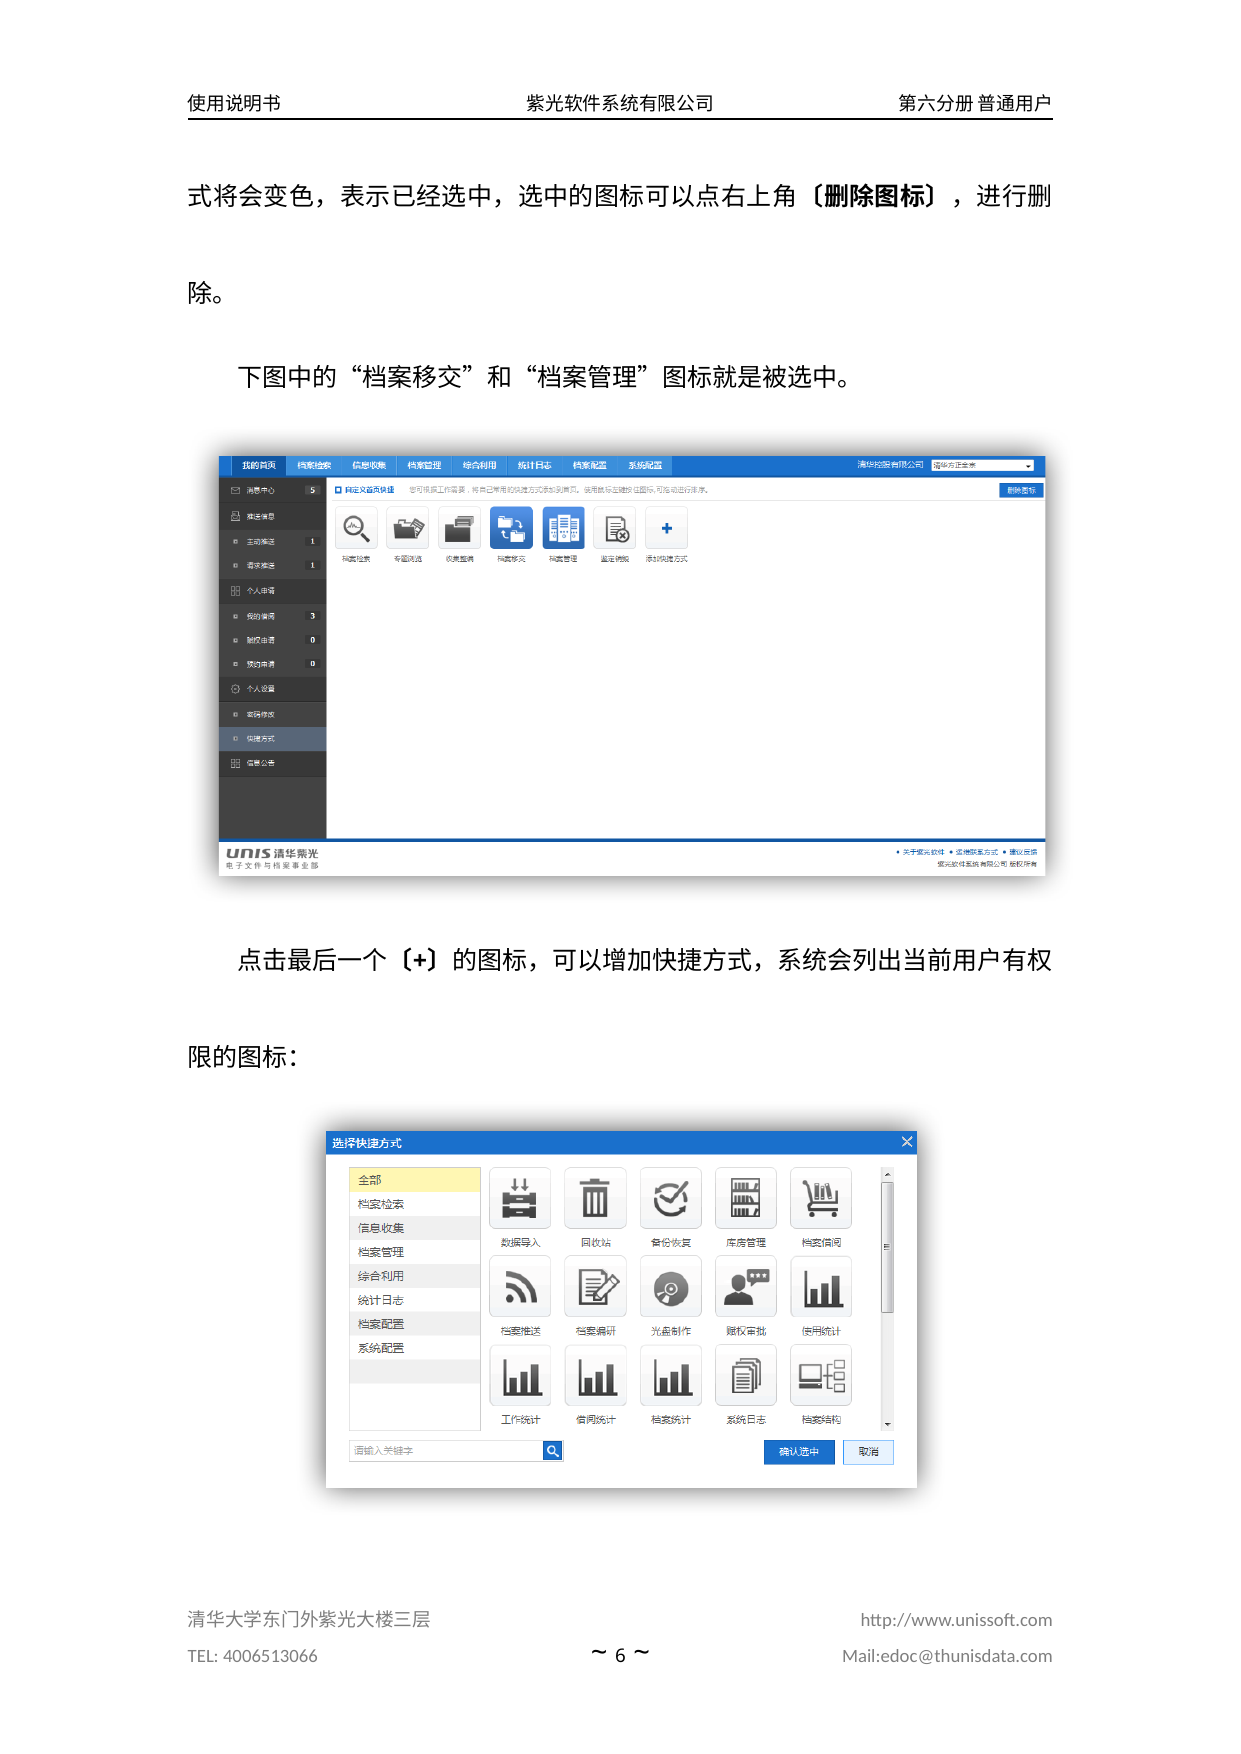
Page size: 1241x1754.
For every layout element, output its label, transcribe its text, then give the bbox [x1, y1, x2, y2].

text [187, 162, 1053, 324]
picture [326, 1131, 917, 1488]
text 下图中的“档案移交”和“档案管理”图标就是被选中。 [187, 343, 1053, 408]
picture [218, 456, 1046, 876]
text 点击最后一个〔+〕的图标，可以增加快捷方式，系统会列出当前用户有权限的图标： [187, 926, 1053, 1088]
